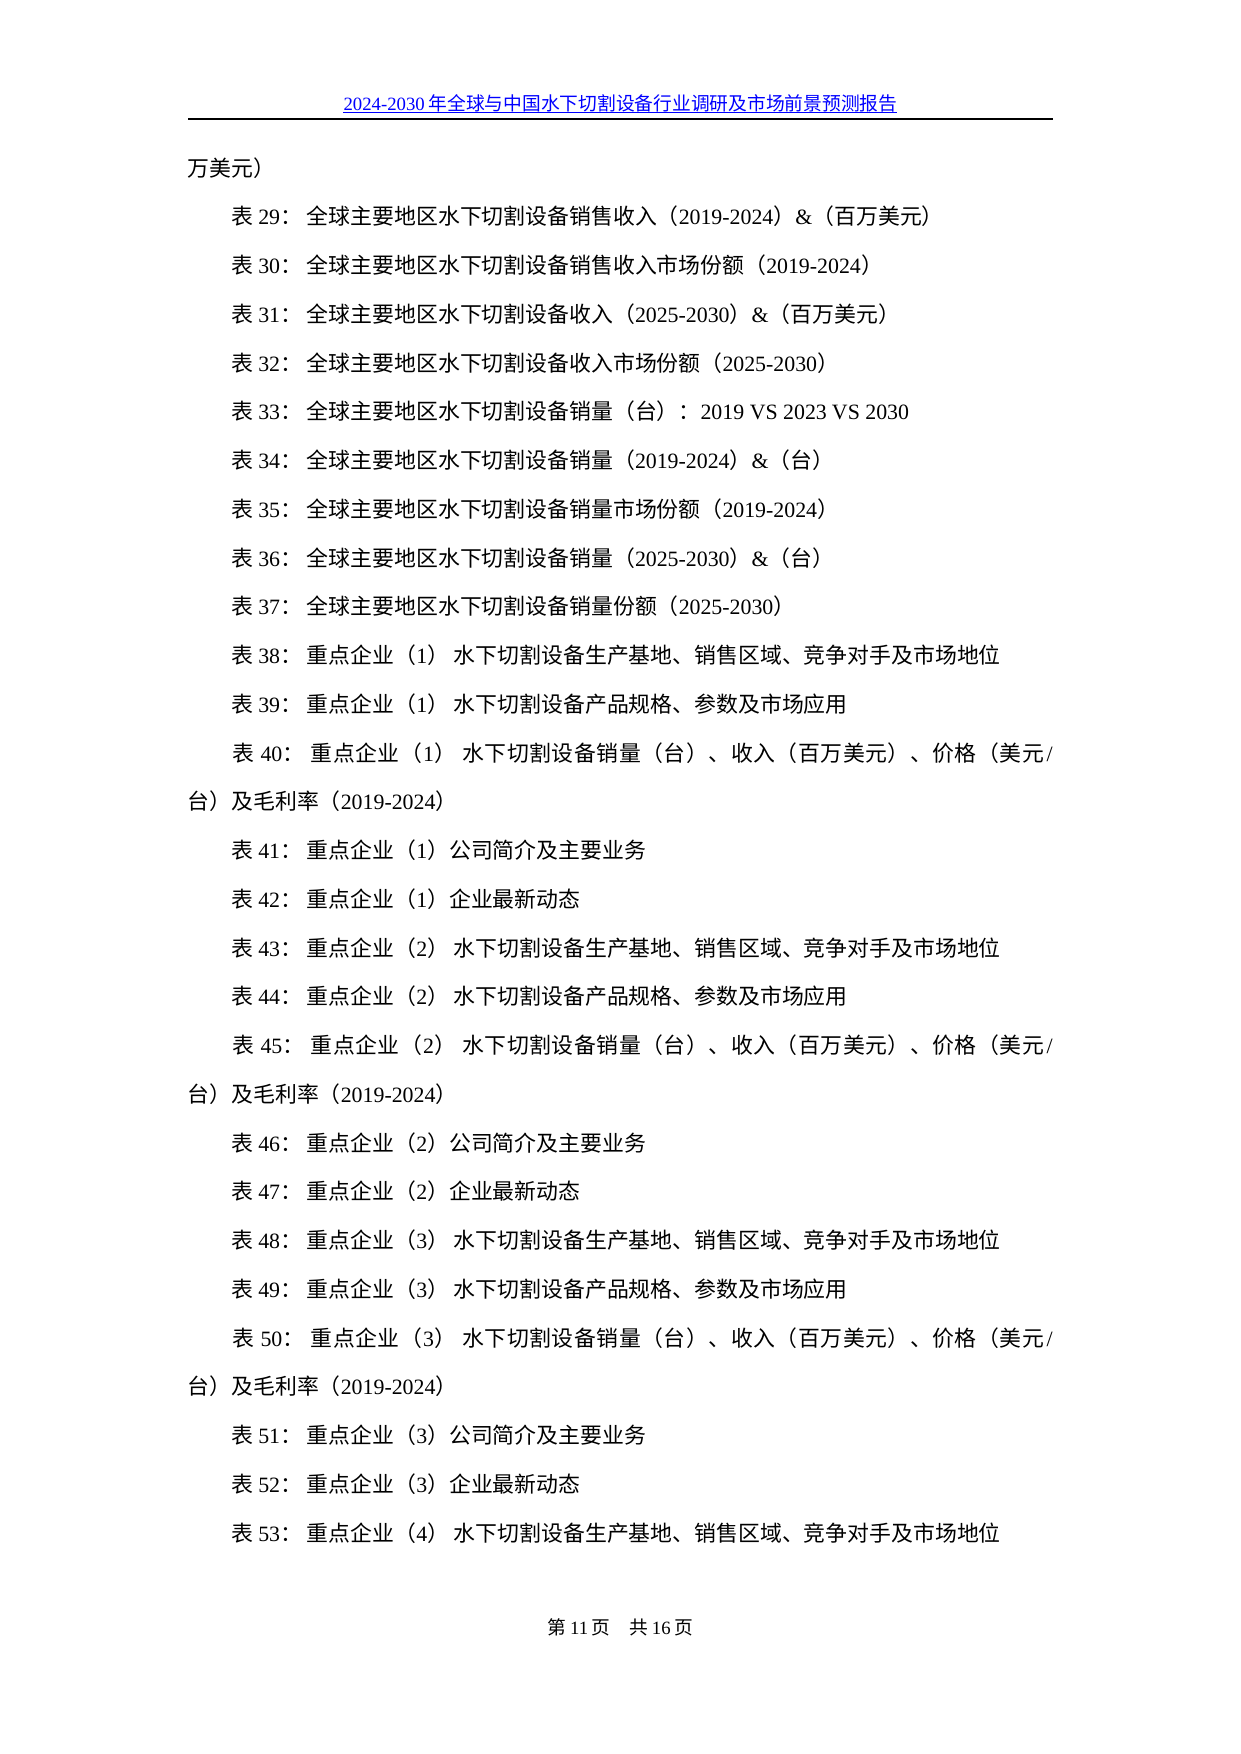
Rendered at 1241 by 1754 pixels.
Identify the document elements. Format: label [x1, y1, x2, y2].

text [187, 150, 1053, 1548]
